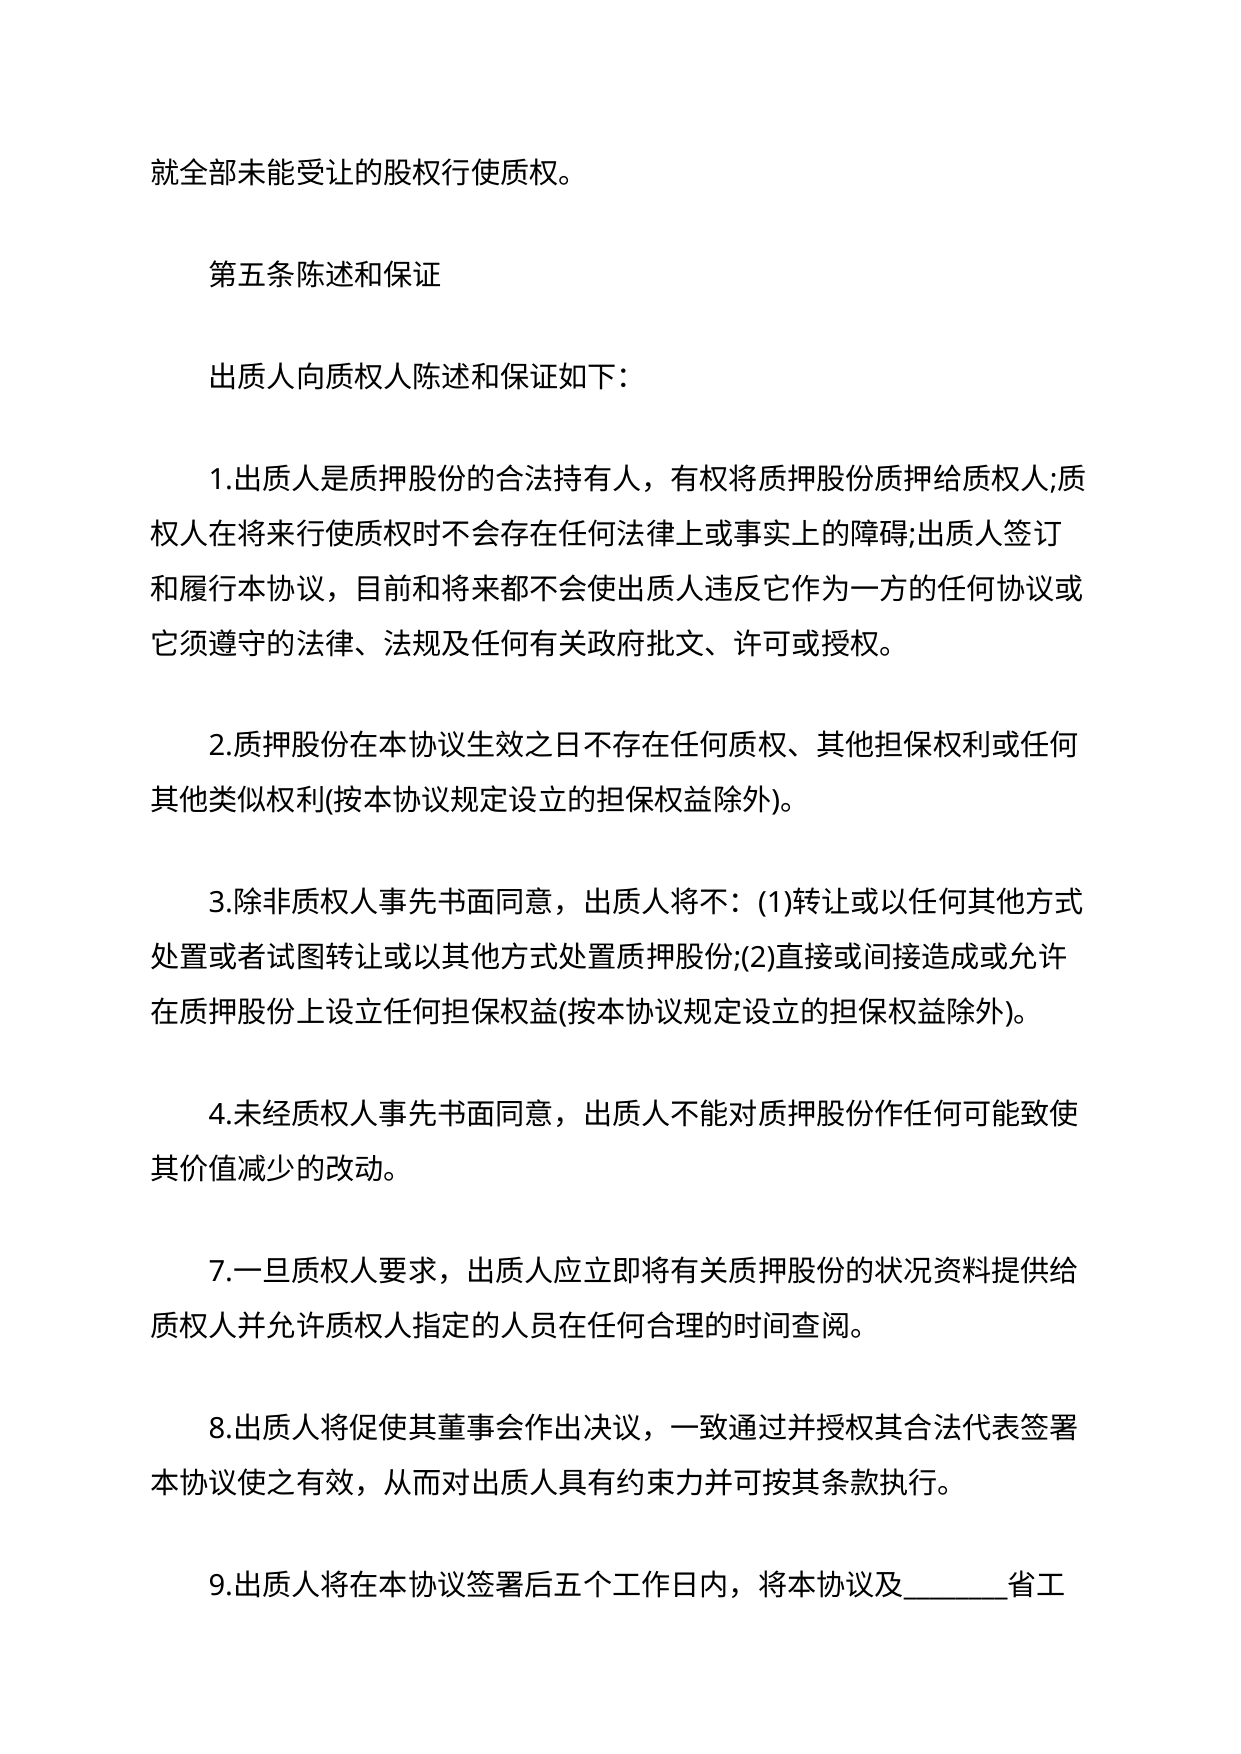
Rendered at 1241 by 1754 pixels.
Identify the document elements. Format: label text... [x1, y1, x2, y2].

text 2.质押股份在本协议生效之日不存在任何质权、其他担保权利或任何其他类似权利(按本协议规定设立的担保权益除外)。 [150, 722, 1090, 819]
text 4.未经质权人事先书面同意，出质人不能对质押股份作任何可能致使其价值减少的改动。 [150, 1091, 1090, 1188]
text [150, 150, 1090, 192]
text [150, 1561, 1090, 1604]
text 1.出质人是质押股份的合法持有人，有权将质押股份质押给质权人;质权人在将来行使质权时不会存在任何法律上或事实上的障碍;出质人签订和履行本协议，目前和将来都不会使出质人违反它作为一方的任何协议或它须遵守的法律、法规及任何有关政府批文、许可或授权。 [150, 455, 1090, 662]
text 第五条陈述和保证 [150, 252, 1090, 294]
text 8.出质人将促使其董事会作出决议，一致通过并授权其合法代表签署本协议使之有效，从而对出质人具有约束力并可按其条款执行。 [150, 1404, 1090, 1502]
text 出质人向质权人陈述和保证如下： [150, 353, 1090, 396]
text 3.除非质权人事先书面同意，出质人将不：(1)转让或以任何其他方式处置或者试图转让或以其他方式处置质押股份;(2)直接或间接造成或允许在质押股份上设立任何担保权益(按本协议规定设立的担保权益除外)。 [150, 879, 1090, 1031]
text 7.一旦质权人要求，出质人应立即将有关质押股份的状况资料提供给质权人并允许质权人指定的人员在任何合理的时间查阅。 [150, 1248, 1090, 1345]
